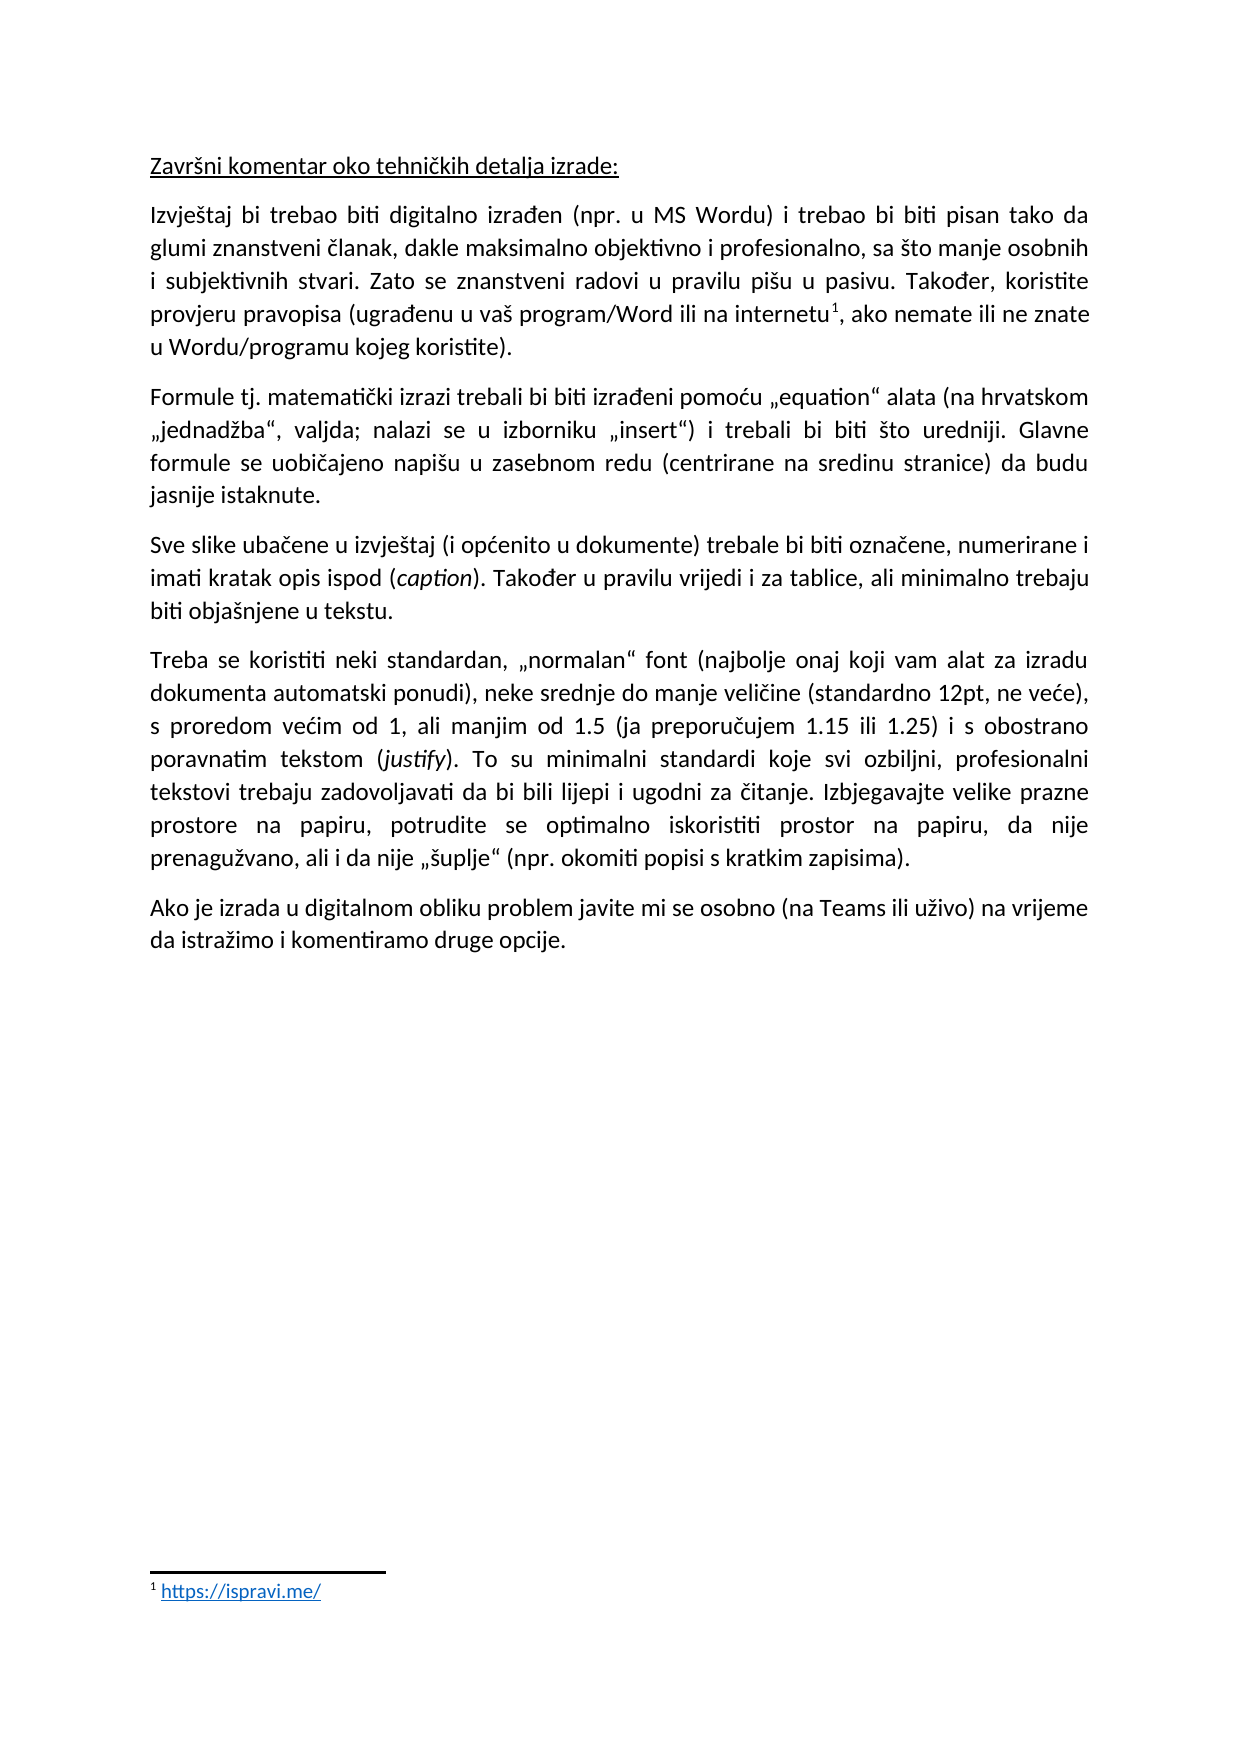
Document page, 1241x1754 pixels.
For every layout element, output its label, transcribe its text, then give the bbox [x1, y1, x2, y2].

text Treba se koristiti neki standardan, „normalan“ font (najbolje onaj koji vam alat za izradu dokumenta automatski ponudi), neke srednje do manje veličine (standardno 12pt, ne veće), s proredom većim od 1, ali manjim od 1.5 (ja preporučujem 1.15 ili 1.25) i s obostrano poravnatim tekstom (justify). To su minimalni standardi koje svi ozbiljni, profesionalni tekstovi trebaju zadovoljavati da bi bili lijepi i ugodni za čitanje. Izbjegavajte velike prazne prostore na papiru, potrudite se optimalno iskoristiti prostor na papiru, da nije prenagužvano, ali i da nije „šuplje“ (npr. okomiti popisi s kratkim zapisima). [150, 644, 1090, 873]
text Završni komentar oko tehničkih detalja izrade: [150, 150, 1090, 181]
text Izvještaj bi trebao biti digitalno izrađen (npr. u MS Wordu) i trebao bi biti pisan tako da glumi znanstveni članak, dakle maksimalno objektivno i profesionalno, sa što manje osobnih i subjektivnih stvari. Zato se znanstveni radovi u pravilu pišu u pasivu. Također, koristite provjeru pravopisa (ugrađenu u vaš program/Word ili na internetu, ako nemate ili ne znate u Wordu/programu kojeg koristite). [150, 199, 1090, 362]
text Sve slike ubačene u izvještaj (i općenito u dokumente) trebale bi biti označene, numerirane i imati kratak opis ispod (caption). Također u pravilu vrijedi i za tablice, ali minimalno trebaju biti objašnjene u tekstu. [150, 529, 1090, 626]
text Ako je izrada u digitalnom obliku problem javite mi se osobno (na Teams ili uživo) na vrijeme da istražimo i komentiramo druge opcije. [150, 892, 1090, 955]
text Formule tj. matematički izrazi trebali bi biti izrađeni pomoću „equation“ alata (na hrvatskom „jednadžba“, valjda; nalazi se u izborniku „insert“) i trebali bi biti što uredniji. Glavne formule se uobičajeno napišu u zasebnom redu (centrirane na sredinu stranice) da budu jasnije istaknute. [150, 381, 1090, 510]
